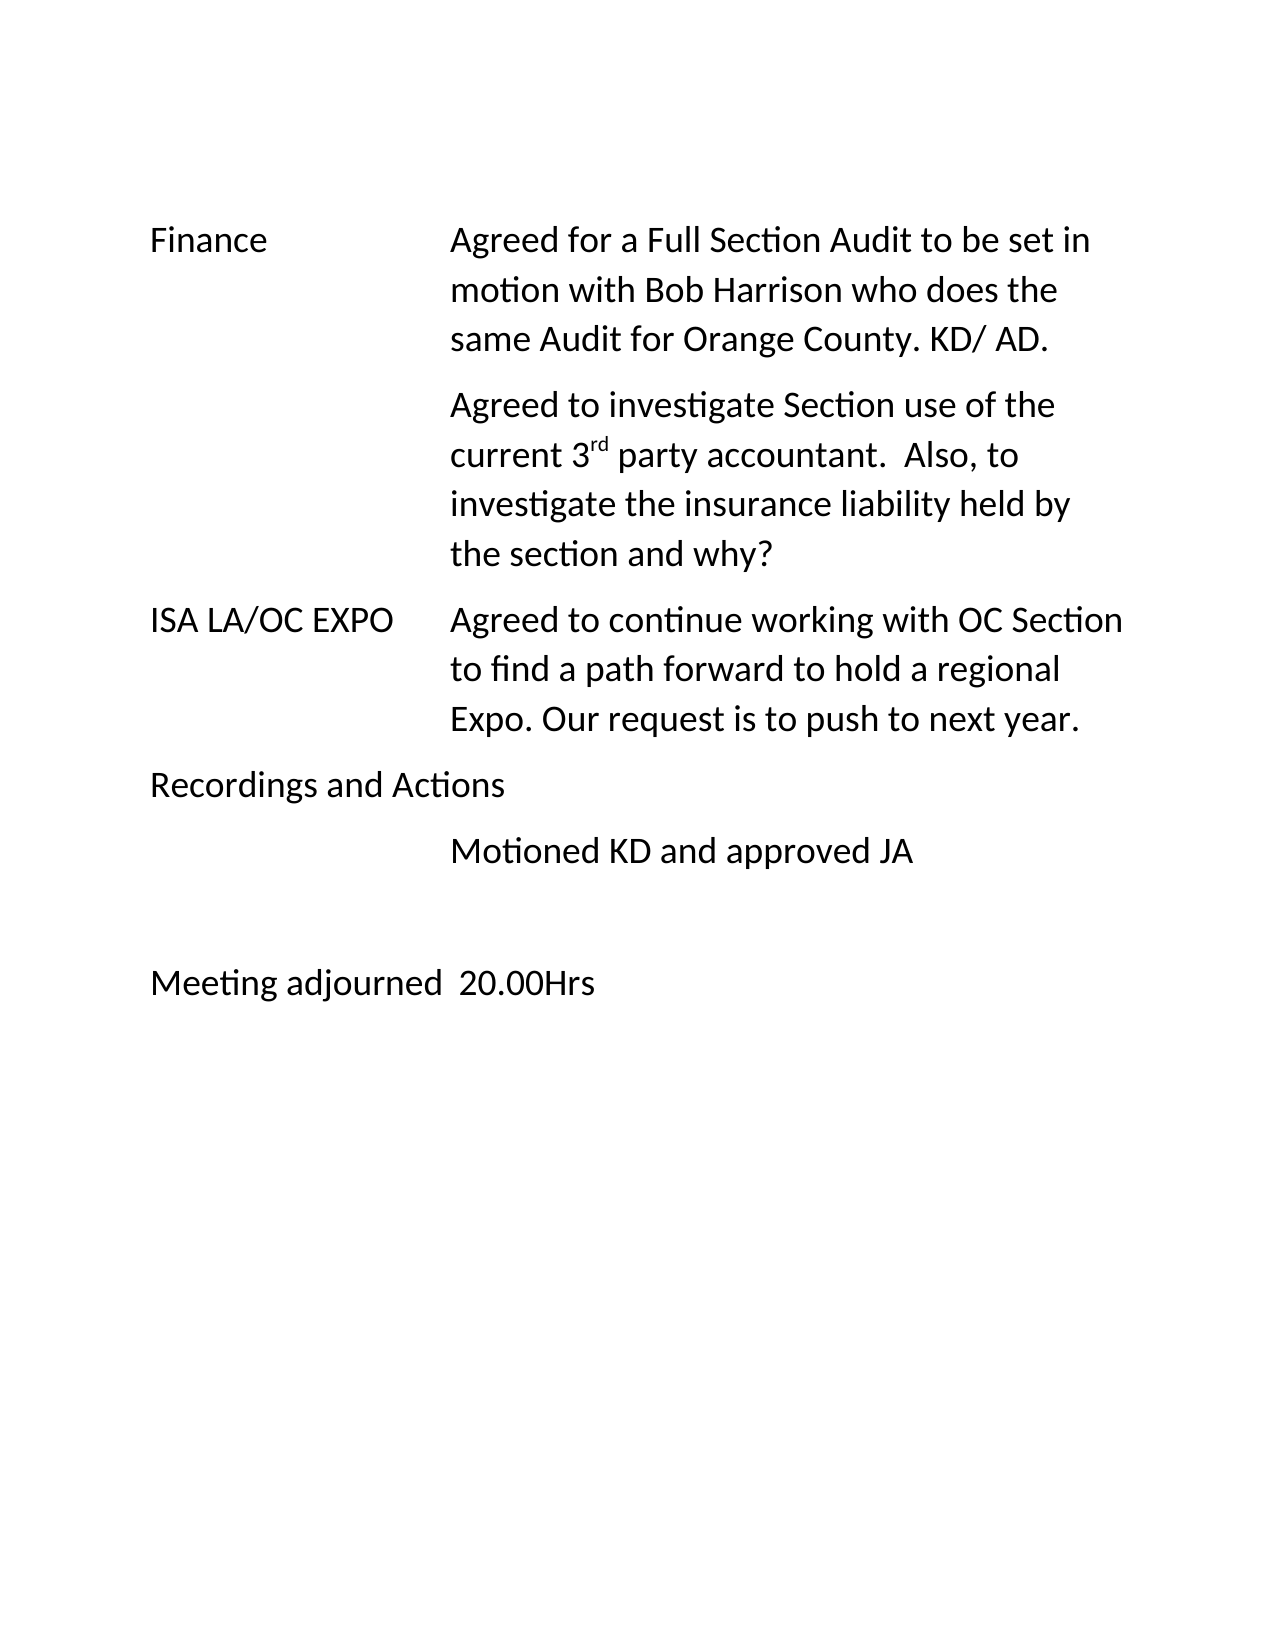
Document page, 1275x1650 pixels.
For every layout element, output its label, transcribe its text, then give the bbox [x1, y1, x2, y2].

text Finance Agreed for a Full Section Audit to be set in motion with Bob Harrison who does the same Audit for Orange County. KD/ AD. [150, 216, 1125, 361]
text Motioned KD and approved JA [450, 827, 1125, 873]
text Meeting adjourned 20.00Hrs [150, 959, 1125, 1005]
text ISA LA/OC EXPO Agreed to continue working with OC Section to find a path forward to hold a regional Expo. Our request is to push to next year. [150, 596, 1125, 741]
text Agreed to investigate Section use of the current 3rd party accountant. Also, to investigate the insurance liability held by the section and why? [150, 381, 1125, 576]
text Recordings and Actions [150, 761, 1125, 807]
